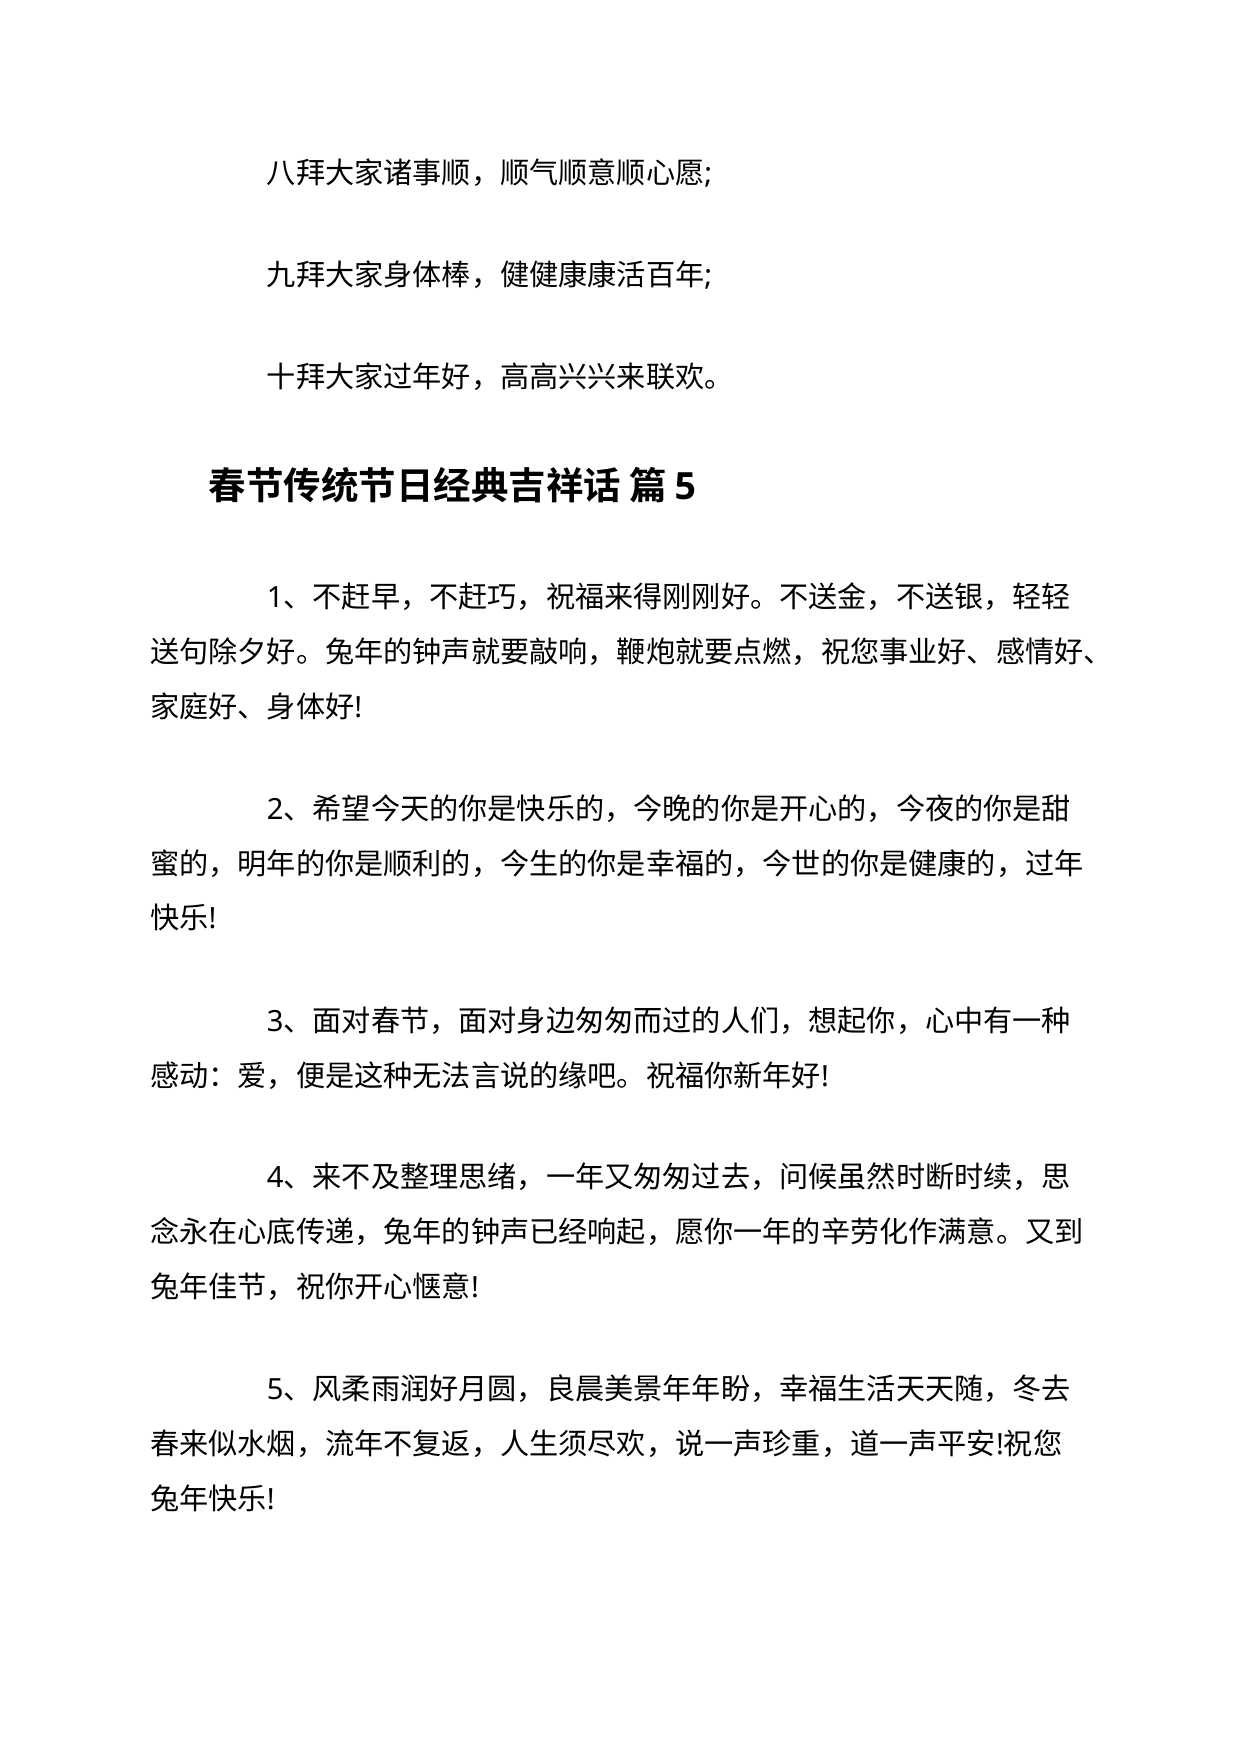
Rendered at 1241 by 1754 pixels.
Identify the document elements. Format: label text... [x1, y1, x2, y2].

text 3、面对春节，面对身边匆匆而过的人们，想起你，心中有一种感动：爱，便是这种无法言说的缘吧。祝福你新年好! [150, 997, 1090, 1094]
text 4、来不及整理思绪，一年又匆匆过去，问候虽然时断时续，思念永在心底传递，兔年的钟声已经响起，愿你一年的辛劳化作满意。又到兔年佳节，祝你开心惬意! [150, 1154, 1090, 1306]
text 2、希望今天的你是快乐的，今晚的你是开心的，今夜的你是甜蜜的，明年的你是顺利的，今生的你是幸福的，今世的你是健康的，过年快乐! [150, 785, 1090, 937]
text 5、风柔雨润好月圆，良晨美景年年盼，幸福生活天天随，冬去春来似水烟，流年不复返，人生须尽欢，说一声珍重，道一声平安!祝您兔年快乐! [150, 1366, 1090, 1518]
text 春节传统节日经典吉祥话 篇5 [150, 456, 1090, 510]
text 八拜大家诸事顺，顺气顺意顺心愿; [150, 150, 1090, 192]
text 九拜大家身体棒，健健康康活百年; [150, 252, 1090, 294]
text 1、不赶早，不赶巧，祝福来得刚刚好。不送金，不送银，轻轻送句除夕好。兔年的钟声就要敲响，鞭炮就要点燃，祝您事业好、感情好、家庭好、身体好! [150, 573, 1090, 726]
text 十拜大家过年好，高高兴兴来联欢。 [150, 354, 1090, 396]
